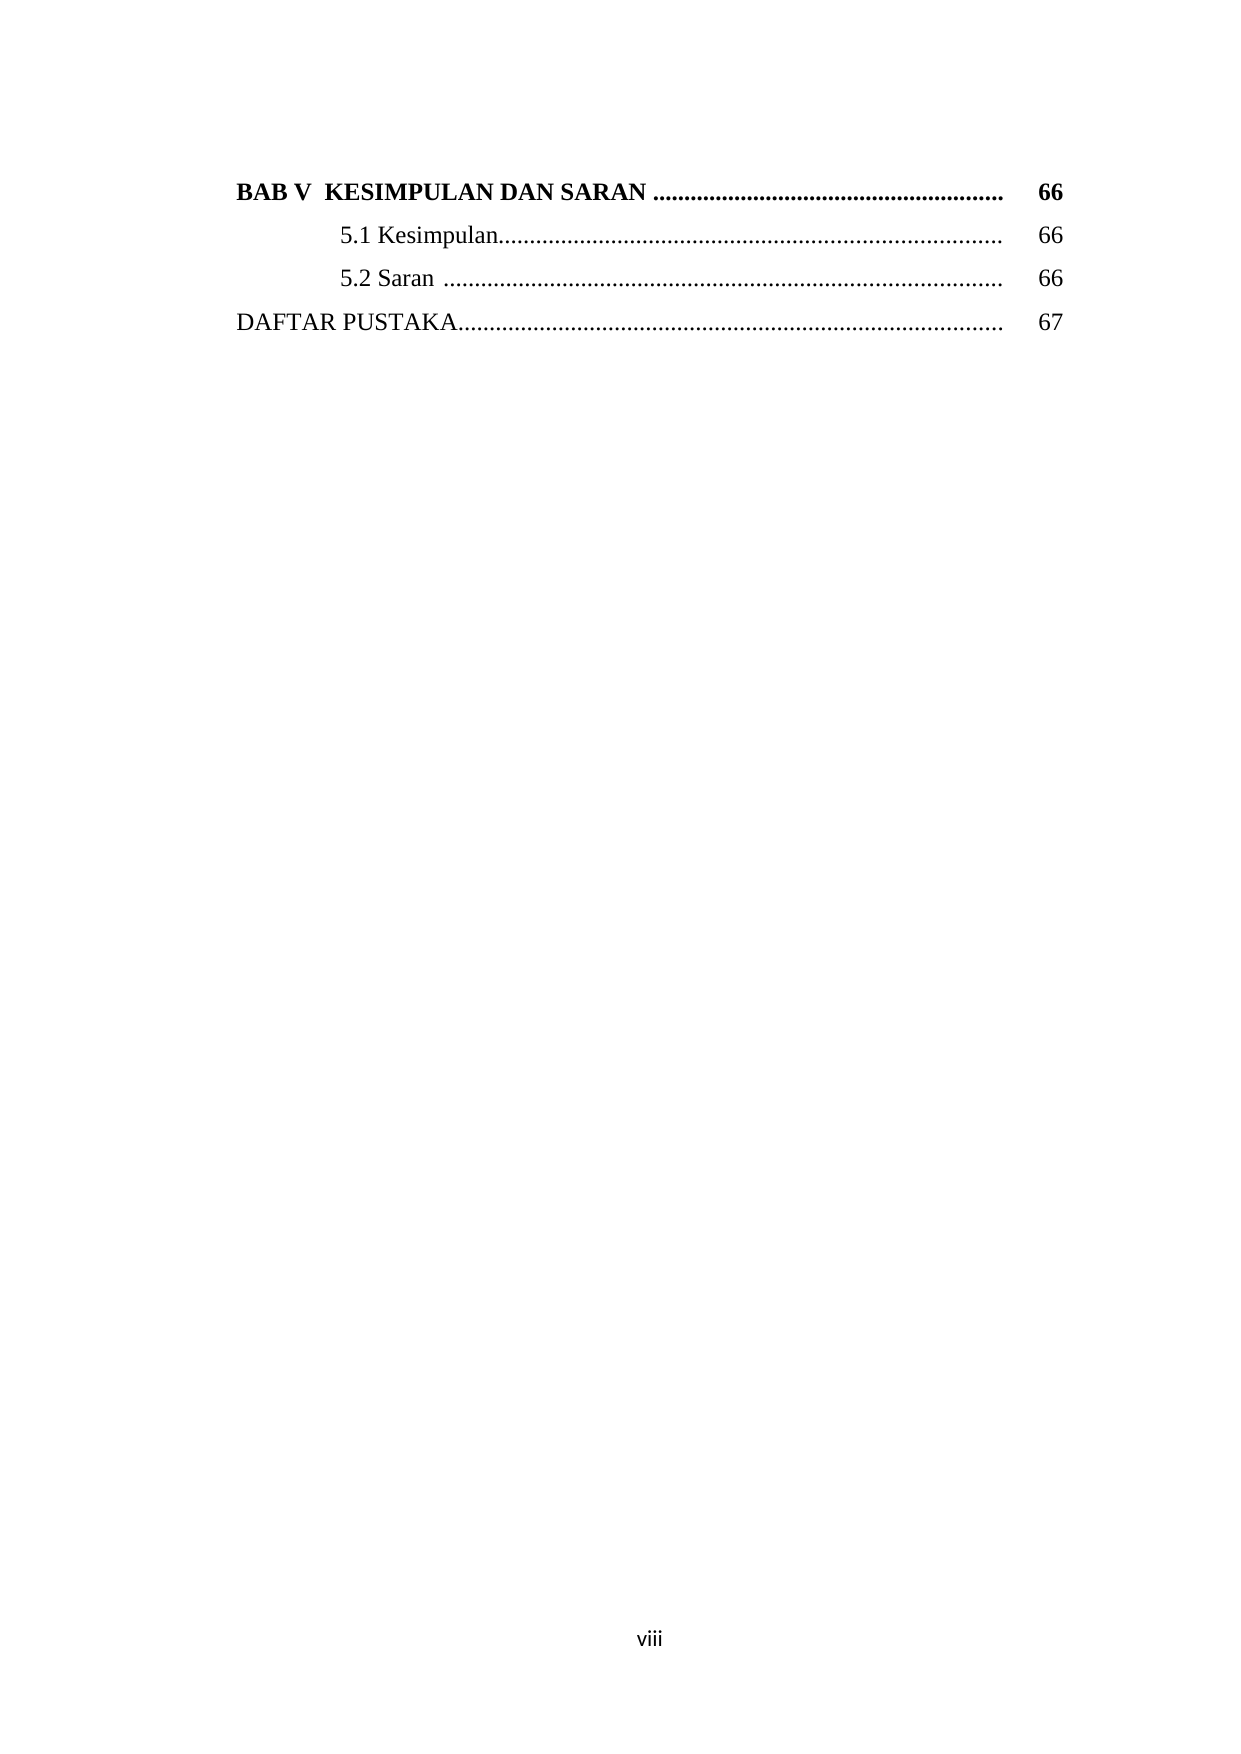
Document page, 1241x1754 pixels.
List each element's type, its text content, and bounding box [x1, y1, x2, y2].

text BAB V KESIMPULAN DAN SARAN 66 [236, 177, 1063, 206]
text 5.1 Kesimpulan 66 [236, 220, 1063, 249]
text 5.2 Saran 66 [236, 263, 1063, 292]
text DAFTAR PUSTAKA 67 [236, 307, 1063, 335]
